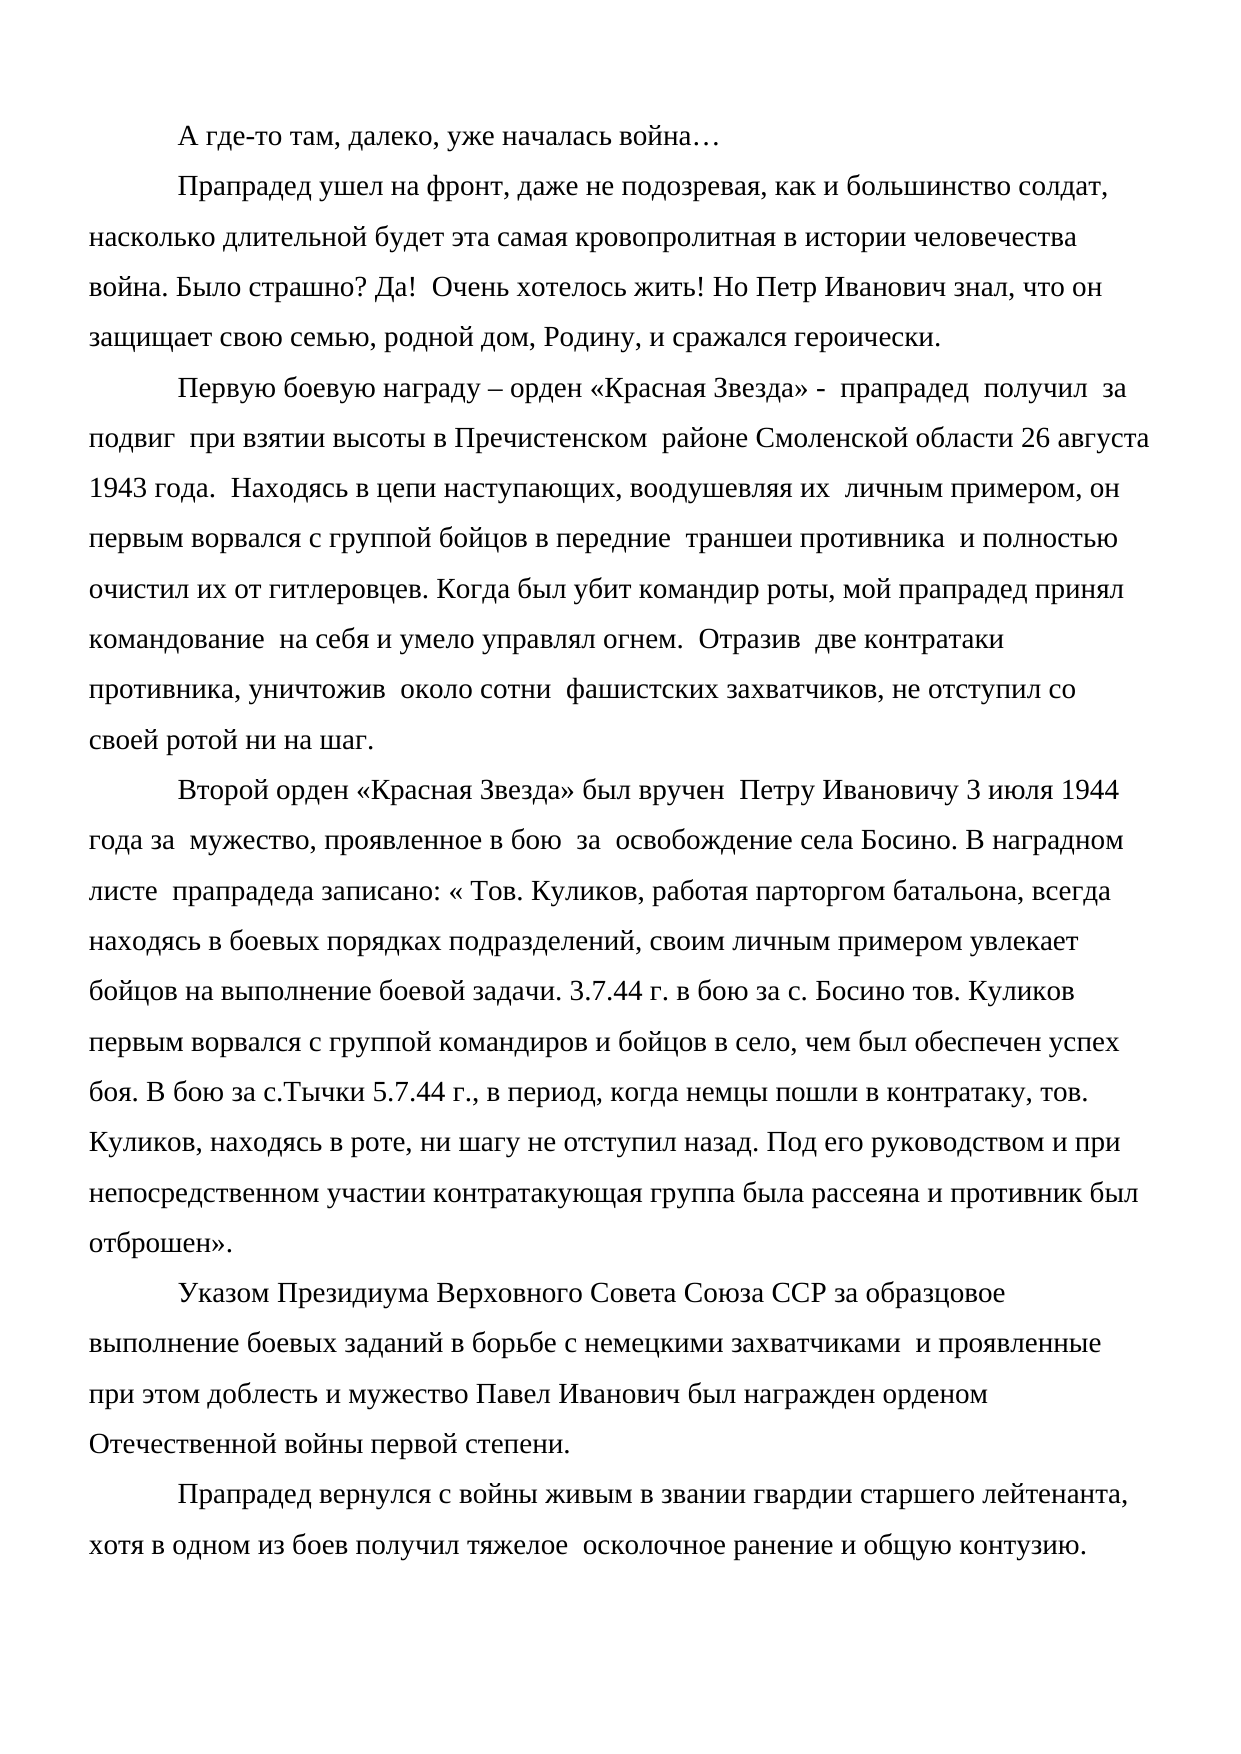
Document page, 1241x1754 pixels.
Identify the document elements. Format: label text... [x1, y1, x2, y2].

text Прапрадед вернулся с войны живым в звании гвардии старшего лейтенанта, хотя в одном из боев получил тяжелое осколочное ранение и общую контузию. [89, 1477, 1152, 1560]
text Прапрадед ушел на фронт, даже не подозревая, как и большинство солдат, насколько длительной будет эта самая кровопролитная в истории человечества война. Было страшно? Да! Очень хотелось жить! Но Петр Иванович знал, что он защищает свою семью, родной дом, Родину, и сражался героически. [89, 168, 1152, 353]
text А где-то там, далеко, уже началась война… [89, 118, 1152, 152]
text Первую боевую награду – орден «Красная Звезда» - прапрадед получил за подвиг при взятии высоты в Пречистенском районе Смоленской области 26 августа 1943 года. Находясь в цепи наступающих, воодушевляя их личным примером, он первым ворвался с группой бойцов в передние траншеи противника и полностью очистил их от гитлеровцев. Когда был убит командир роты, мой прапрадед принял командование на себя и умело управлял огнем. Отразив две контратаки противника, уничтожив около сотни фашистских захватчиков, не отступил со своей ротой ни на шаг. [89, 370, 1152, 755]
text Указом Президиума Верховного Совета Союза ССР за образцовое выполнение боевых заданий в борьбе с немецкими захватчиками и проявленные при этом доблесть и мужество Павел Иванович был награжден орденом Отечественной войны первой степени. [89, 1275, 1152, 1460]
text Второй орден «Красная Звезда» был вручен Петру Ивановичу 3 июля 1944 года за мужество, проявленное в бою за освобождение села Босино. В наградном листе прапрадеда записано: « Тов. Куликов, работая парторгом батальона, всегда находясь в боевых порядках подразделений, своим личным примером увлекает бойцов на выполнение боевой задачи. 3.7.44 г. в бою за с. Босино тов. Куликов первым ворвался с группой командиров и бойцов в село, чем был обеспечен успех боя. В бою за с.Тычки 5.7.44 г., в период, когда немцы пошли в контратаку, тов. Куликов, находясь в роте, ни шагу не отступил назад. Под его руководством и при непосредственном участии контратакующая группа была рассеяна и противник был отброшен». [89, 772, 1152, 1258]
